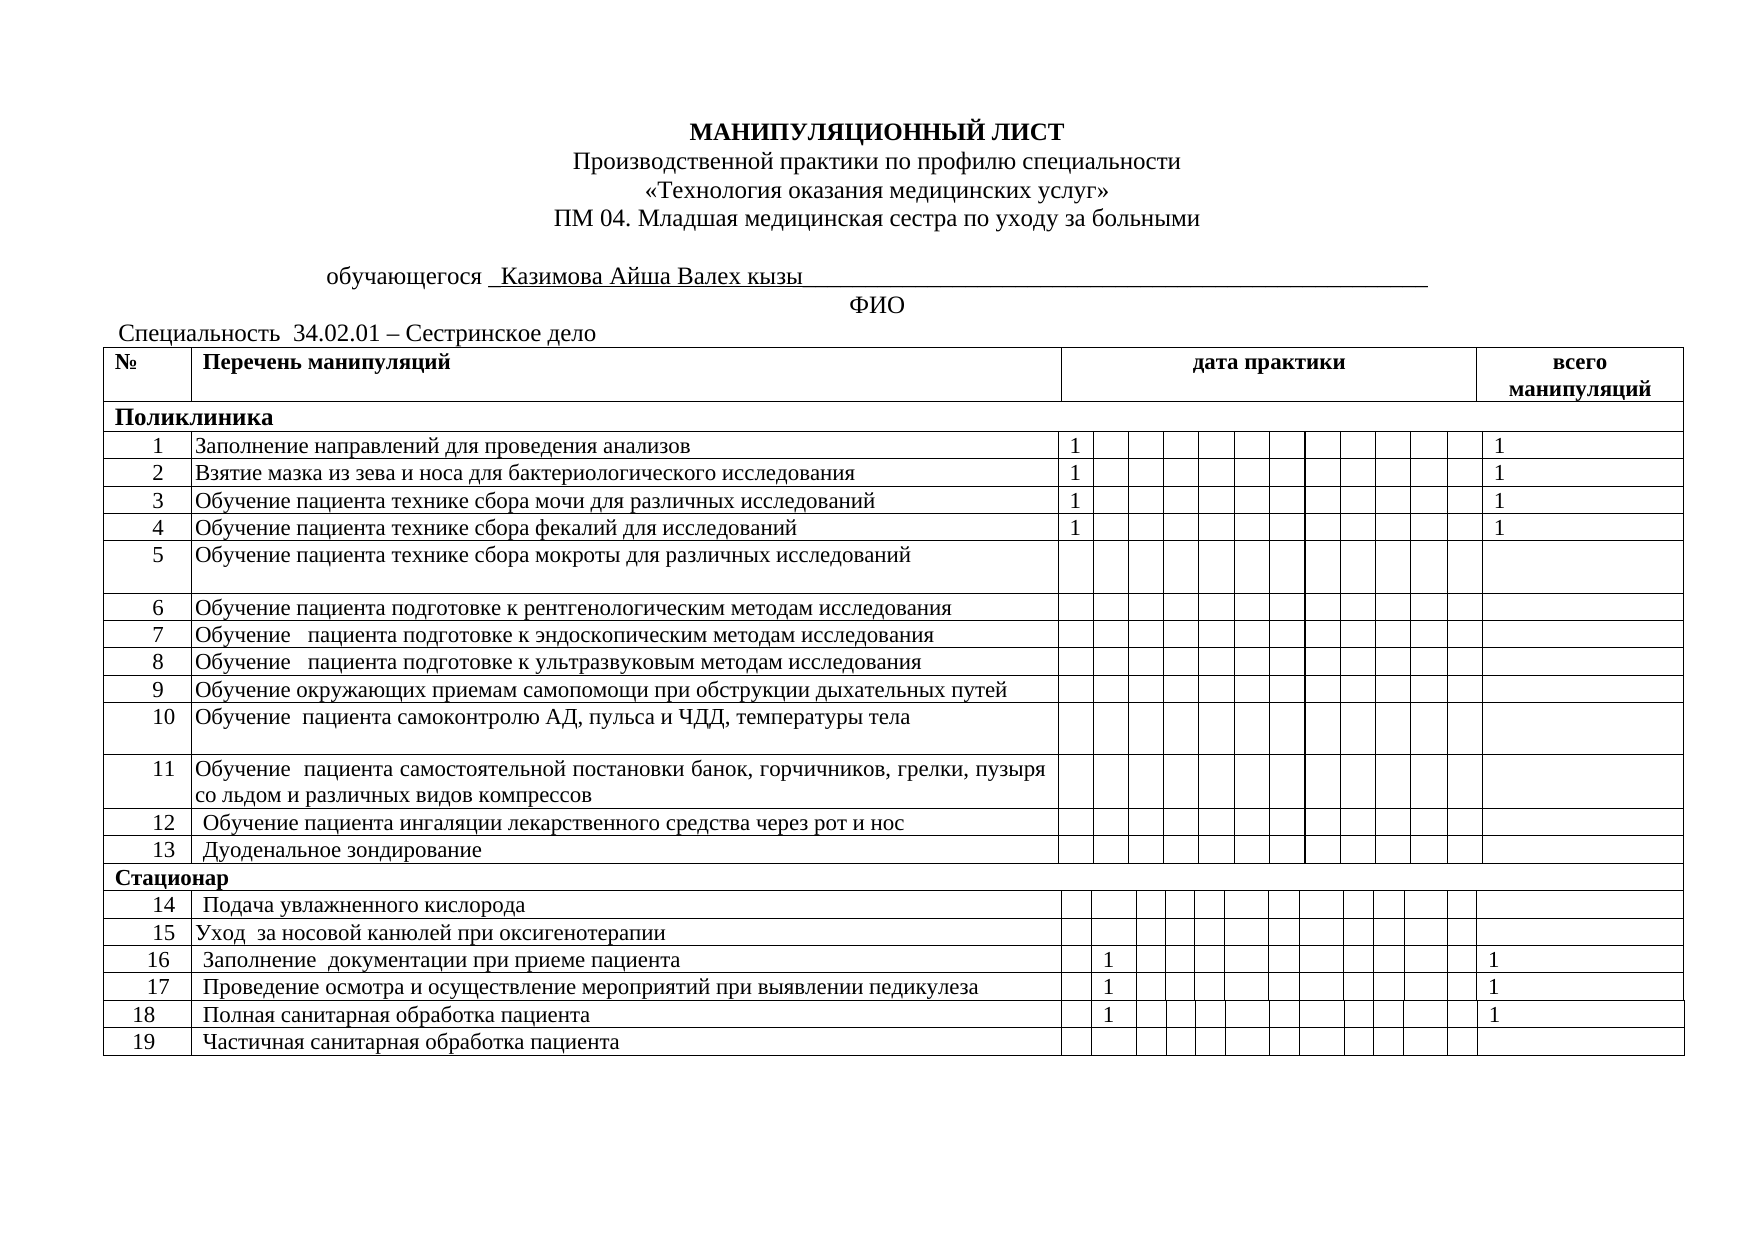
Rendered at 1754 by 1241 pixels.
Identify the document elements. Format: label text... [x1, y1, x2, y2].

table_cell [1306, 459, 1340, 486]
table_cell [1195, 891, 1224, 917]
table_cell [1344, 919, 1373, 945]
table_cell [1199, 459, 1234, 486]
table_cell [1483, 755, 1683, 808]
table_cell [1270, 809, 1304, 835]
table_cell [1341, 648, 1375, 675]
text «Технология оказания медицинских услуг» [118, 175, 1636, 203]
table_cell 1 [1477, 973, 1683, 1000]
table_cell [1062, 919, 1091, 945]
table_cell [1448, 621, 1482, 647]
table_cell [1196, 1001, 1225, 1027]
table_cell 1 [1483, 514, 1683, 540]
table_cell [1129, 648, 1163, 675]
table_cell [1404, 1001, 1447, 1027]
table_cell [1129, 836, 1163, 863]
table_cell [1235, 594, 1269, 620]
table_cell [1092, 919, 1136, 945]
table_cell [1199, 648, 1234, 675]
table_cell 1 [104, 432, 191, 458]
table_cell [1270, 514, 1304, 540]
table_cell [1341, 809, 1375, 835]
table_cell [1164, 836, 1198, 863]
table_header дата практики [1062, 348, 1476, 401]
table_cell [1166, 891, 1194, 917]
table_cell [1270, 755, 1304, 808]
table_cell [1411, 487, 1447, 513]
table_cell [1448, 891, 1476, 917]
table_cell [1300, 946, 1343, 972]
table_cell [1411, 836, 1447, 863]
table_cell Заполнение направлений для проведения анализов [192, 432, 1058, 458]
table_cell 4 [104, 514, 191, 540]
table_cell Проведение осмотра и осуществление мероприятий при выявлении педикулеза [192, 973, 1061, 1000]
table_cell Обучение пациента подготовке к ультразвуковым методам исследования [192, 648, 1058, 675]
table_cell [1306, 648, 1340, 675]
table_cell [1166, 946, 1194, 972]
text ФИО [118, 290, 1636, 318]
table_cell [1270, 621, 1304, 647]
table_cell [1483, 648, 1683, 675]
table_cell [1448, 973, 1476, 1000]
table_cell [1225, 973, 1268, 1000]
table_cell [1062, 1028, 1091, 1054]
table_cell [1300, 973, 1343, 1000]
table_cell [1129, 676, 1163, 702]
table_cell [1094, 703, 1128, 754]
table_cell [1306, 514, 1340, 540]
table_cell [1199, 755, 1234, 808]
table_cell 1 [1092, 946, 1136, 972]
table_cell [1129, 514, 1163, 540]
table_cell [1341, 621, 1375, 647]
table_cell [1341, 703, 1375, 754]
table_cell [1270, 1001, 1299, 1027]
table_cell [1270, 487, 1304, 513]
text Специальность 34.02.01 – Сестринское дело [118, 318, 1636, 347]
table_cell [1376, 514, 1410, 540]
table_cell [1448, 594, 1482, 620]
table_cell [1129, 809, 1163, 835]
table_cell 1 [1059, 514, 1093, 540]
table_cell 10 [104, 703, 191, 754]
table_cell [1483, 621, 1683, 647]
table_cell [1164, 541, 1198, 592]
table_cell [1235, 648, 1269, 675]
table_cell [1137, 1028, 1166, 1054]
table_cell [1269, 891, 1299, 917]
table_cell [1376, 676, 1410, 702]
table_cell [1411, 621, 1447, 647]
table_cell [1094, 487, 1128, 513]
table_cell Обучение пациента самоконтролю АД, пульса и ЧДД, температуры тела [192, 703, 1058, 754]
table_cell [1235, 487, 1269, 513]
table_cell [1164, 809, 1198, 835]
table_cell [1167, 1028, 1195, 1054]
table_cell [1059, 676, 1093, 702]
table_cell [1306, 621, 1340, 647]
table_cell [1235, 514, 1269, 540]
table_cell [1341, 541, 1375, 592]
table_cell [1345, 1028, 1373, 1054]
table_cell [1167, 1001, 1195, 1027]
table_cell [1199, 836, 1234, 863]
table_cell [1478, 1028, 1684, 1054]
table_cell 8 [104, 648, 191, 675]
table_cell [1094, 432, 1128, 458]
table_cell 19 [104, 1028, 191, 1054]
table_cell Обучение пациента подготовке к рентгенологическим методам исследования [192, 594, 1058, 620]
table_cell Обучение пациента технике сбора фекалий для исследований [192, 514, 1058, 540]
table_cell [1129, 755, 1163, 808]
table_cell [1344, 891, 1373, 917]
table_cell Обучение пациента технике сбора мокроты для различных исследований [192, 541, 1058, 592]
table_cell [1411, 514, 1447, 540]
table_cell 1 [1478, 1001, 1684, 1027]
table_cell [1094, 648, 1128, 675]
table_cell [1270, 648, 1304, 675]
table_cell [1059, 755, 1093, 808]
table_cell 9 [104, 676, 191, 702]
table_cell [1411, 432, 1447, 458]
table_cell [1411, 648, 1447, 675]
table_cell [1341, 514, 1375, 540]
table_cell [1306, 432, 1340, 458]
table_cell [1448, 459, 1482, 486]
text Производственной практики по профилю специальности [118, 146, 1636, 175]
table_cell [1306, 541, 1340, 592]
table_cell [1225, 919, 1268, 945]
table_cell 7 [104, 621, 191, 647]
table_cell 16 [104, 946, 191, 972]
table_cell [1094, 594, 1128, 620]
table_cell [1166, 973, 1194, 1000]
table_cell [1129, 594, 1163, 620]
table_cell [1341, 755, 1375, 808]
table_cell [1300, 1028, 1344, 1054]
table_cell [1405, 973, 1447, 1000]
table_cell [1199, 676, 1234, 702]
table_cell [1448, 1001, 1477, 1027]
table_cell [1164, 514, 1198, 540]
table_cell [1137, 973, 1165, 1000]
table_cell 1 [1483, 459, 1683, 486]
table_cell [1483, 836, 1683, 863]
table_cell 1 [1059, 487, 1093, 513]
table_cell [1376, 755, 1410, 808]
table_cell 17 [104, 973, 191, 1000]
table_cell 6 [104, 594, 191, 620]
table_cell [1059, 621, 1093, 647]
table_cell Взятие мазка из зева и носа для бактериологического исследования [192, 459, 1058, 486]
table_cell [1300, 919, 1343, 945]
table_cell [1376, 432, 1410, 458]
table_cell 3 [104, 487, 191, 513]
table_cell [1059, 703, 1093, 754]
table_cell [1129, 487, 1163, 513]
table_cell [1477, 891, 1683, 917]
table_cell [1411, 459, 1447, 486]
table_cell [1376, 703, 1410, 754]
table_cell [1059, 594, 1093, 620]
table_cell Обучение пациента подготовке к эндоскопическим методам исследования [192, 621, 1058, 647]
table_cell [1062, 946, 1091, 972]
table_cell [1270, 541, 1304, 592]
table_cell [1092, 891, 1136, 917]
table_cell [1306, 755, 1340, 808]
table_cell [1483, 703, 1683, 754]
table_cell [1270, 676, 1304, 702]
table_cell [1344, 973, 1373, 1000]
table_cell [1270, 432, 1304, 458]
table_cell Частичная санитарная обработка пациента [192, 1028, 1061, 1054]
table_cell [1094, 676, 1128, 702]
table_cell [1341, 487, 1375, 513]
table_cell 1 [1092, 1001, 1136, 1027]
text ПМ 04. Младшая медицинская сестра по уходу за больными [118, 203, 1636, 232]
table_cell [1235, 809, 1269, 835]
table_cell [1195, 973, 1224, 1000]
table_cell 1 [1059, 459, 1093, 486]
table_cell [1226, 1028, 1269, 1054]
table_cell [1376, 809, 1410, 835]
table_cell [1376, 594, 1410, 620]
table_cell [1235, 703, 1269, 754]
table_cell [1448, 755, 1482, 808]
table_cell [1341, 594, 1375, 620]
table_cell [1405, 891, 1447, 917]
table_cell [1306, 676, 1340, 702]
table_cell [1405, 946, 1447, 972]
table_cell [1269, 919, 1299, 945]
table_cell [1448, 648, 1482, 675]
table_cell 1 [1059, 432, 1093, 458]
table_cell Поликлиника [104, 402, 1683, 431]
table_cell [1199, 432, 1234, 458]
table_cell [1164, 487, 1198, 513]
table_cell [1376, 621, 1410, 647]
table_cell 12 [104, 809, 191, 835]
table_cell [1199, 541, 1234, 592]
table_cell [1164, 432, 1198, 458]
table_cell [1235, 755, 1269, 808]
table_cell 1 [1483, 487, 1683, 513]
table_cell [1448, 487, 1482, 513]
table_cell Стационар [104, 864, 1683, 890]
table_cell 1 [1477, 946, 1683, 972]
table_cell [1199, 621, 1234, 647]
table_cell [1374, 1001, 1403, 1027]
table_cell [1411, 594, 1447, 620]
table_cell [1199, 703, 1234, 754]
text МАНИПУЛЯЦИОННЫЙ ЛИСТ [118, 117, 1636, 146]
table_cell [1448, 514, 1482, 540]
table_cell [1225, 946, 1268, 972]
table_cell [1374, 1028, 1403, 1054]
table_cell 1 [1483, 432, 1683, 458]
table_cell 14 [104, 891, 191, 917]
table_cell [1129, 703, 1163, 754]
table_cell [1137, 891, 1165, 917]
table_cell [1195, 946, 1224, 972]
table_cell [1404, 1028, 1447, 1054]
table_cell [1059, 809, 1093, 835]
table_cell [1374, 919, 1404, 945]
table_cell [1199, 514, 1234, 540]
table_cell [1164, 648, 1198, 675]
table_cell [1164, 459, 1198, 486]
table_cell [1235, 541, 1269, 592]
table_cell [1129, 432, 1163, 458]
table_cell [1483, 541, 1683, 592]
table_cell [1094, 836, 1128, 863]
table_cell [1341, 432, 1375, 458]
table_cell [1199, 809, 1234, 835]
table_cell [1059, 541, 1093, 592]
table_cell [1092, 1028, 1136, 1054]
table_cell Обучение пациента ингаляции лекарственного средства через рот и нос [192, 809, 1058, 835]
table_cell [1300, 1001, 1344, 1027]
table_cell [1448, 836, 1482, 863]
table_cell [1094, 459, 1128, 486]
table_cell [1405, 919, 1447, 945]
table_cell Обучение пациента самостоятельной постановки банок, горчичников, грелки, пузыря со льдом и различных видов компрессов [192, 755, 1058, 808]
table_cell [1376, 836, 1410, 863]
table_cell 11 [104, 755, 191, 808]
table_cell 15 [104, 919, 191, 945]
table_cell [1341, 459, 1375, 486]
table_cell [1448, 541, 1482, 592]
table_cell [1483, 594, 1683, 620]
table_cell [1199, 594, 1234, 620]
table_cell 13 [104, 836, 191, 863]
table_header всего манипуляций [1477, 348, 1683, 401]
table_cell [1306, 594, 1340, 620]
table_cell [1376, 541, 1410, 592]
table_cell Дуоденальное зондирование [192, 836, 1058, 863]
table_cell [1448, 809, 1482, 835]
table_cell [1129, 541, 1163, 592]
table_cell [1344, 946, 1373, 972]
table_cell Полная санитарная обработка пациента [192, 1001, 1061, 1027]
table_cell [1411, 809, 1447, 835]
table_cell [1448, 676, 1482, 702]
table_cell [1094, 621, 1128, 647]
table_cell [1059, 648, 1093, 675]
table_cell [1448, 919, 1476, 945]
table_cell [1374, 891, 1404, 917]
table_header Перечень манипуляций [192, 348, 1061, 401]
table_cell [1374, 973, 1404, 1000]
table_cell [1270, 703, 1304, 754]
table_cell [1129, 459, 1163, 486]
table_cell [1269, 946, 1299, 972]
table_cell 18 [104, 1001, 191, 1027]
table_cell [1306, 487, 1340, 513]
table_cell [1164, 621, 1198, 647]
table_cell [1164, 594, 1198, 620]
table_cell [1094, 514, 1128, 540]
table_cell [1270, 594, 1304, 620]
table_cell [1345, 1001, 1373, 1027]
table_cell [1137, 946, 1165, 972]
table_cell [1129, 621, 1163, 647]
table_cell [1477, 919, 1683, 945]
table_cell [1376, 648, 1410, 675]
table_cell [1059, 836, 1093, 863]
table_cell [1235, 836, 1269, 863]
table_cell [1166, 919, 1194, 945]
table_header № [104, 348, 191, 401]
table_cell 2 [104, 459, 191, 486]
table_cell [1376, 487, 1410, 513]
table_cell Обучение окружающих приемам самопомощи при обструкции дыхательных путей [192, 676, 1058, 702]
table_cell Заполнение документации при приеме пациента [192, 946, 1061, 972]
table_cell [1411, 703, 1447, 754]
table_cell [1195, 919, 1224, 945]
table_cell [1062, 1001, 1091, 1027]
table_cell [1226, 1001, 1269, 1027]
table_cell [1137, 1001, 1166, 1027]
table_cell [1269, 973, 1299, 1000]
table_cell [1374, 946, 1404, 972]
table_cell [1235, 432, 1269, 458]
table_cell [1062, 973, 1091, 1000]
text обучающегося _Казимова Айша Валех кызы__________________________________________________ [118, 261, 1636, 290]
table_cell [1094, 755, 1128, 808]
table_cell [1235, 676, 1269, 702]
table_cell [1137, 919, 1165, 945]
table_cell [1062, 891, 1091, 917]
table_cell [1235, 459, 1269, 486]
table_cell [1411, 755, 1447, 808]
table_cell [1411, 541, 1447, 592]
table_cell [1483, 676, 1683, 702]
table_cell [1483, 809, 1683, 835]
table_cell [1164, 703, 1198, 754]
table_cell [1448, 1028, 1477, 1054]
table_cell [1094, 809, 1128, 835]
table_cell [1341, 836, 1375, 863]
table_cell [1448, 946, 1476, 972]
table_cell [1225, 891, 1268, 917]
table_cell [1094, 541, 1128, 592]
table_cell [1306, 836, 1340, 863]
table_cell [1164, 676, 1198, 702]
table_cell [1448, 432, 1482, 458]
table_cell [1270, 459, 1304, 486]
table_cell [1235, 621, 1269, 647]
table_cell [1196, 1028, 1225, 1054]
table_cell [1300, 891, 1343, 917]
table_cell Подача увлажненного кислорода [192, 891, 1061, 917]
table_cell [1448, 703, 1482, 754]
table_cell [1411, 676, 1447, 702]
table_cell Уход за носовой канюлей при оксигенотерапии [192, 919, 1061, 945]
table_cell [1376, 459, 1410, 486]
table_cell [1199, 487, 1234, 513]
table_cell [1270, 1028, 1299, 1054]
table_cell 1 [1092, 973, 1136, 1000]
table_cell [1341, 676, 1375, 702]
table_cell [1306, 809, 1340, 835]
table_cell [1306, 703, 1340, 754]
table_cell 5 [104, 541, 191, 592]
table_cell [1164, 755, 1198, 808]
table_cell [1270, 836, 1304, 863]
table_cell Обучение пациента технике сбора мочи для различных исследований [192, 487, 1058, 513]
